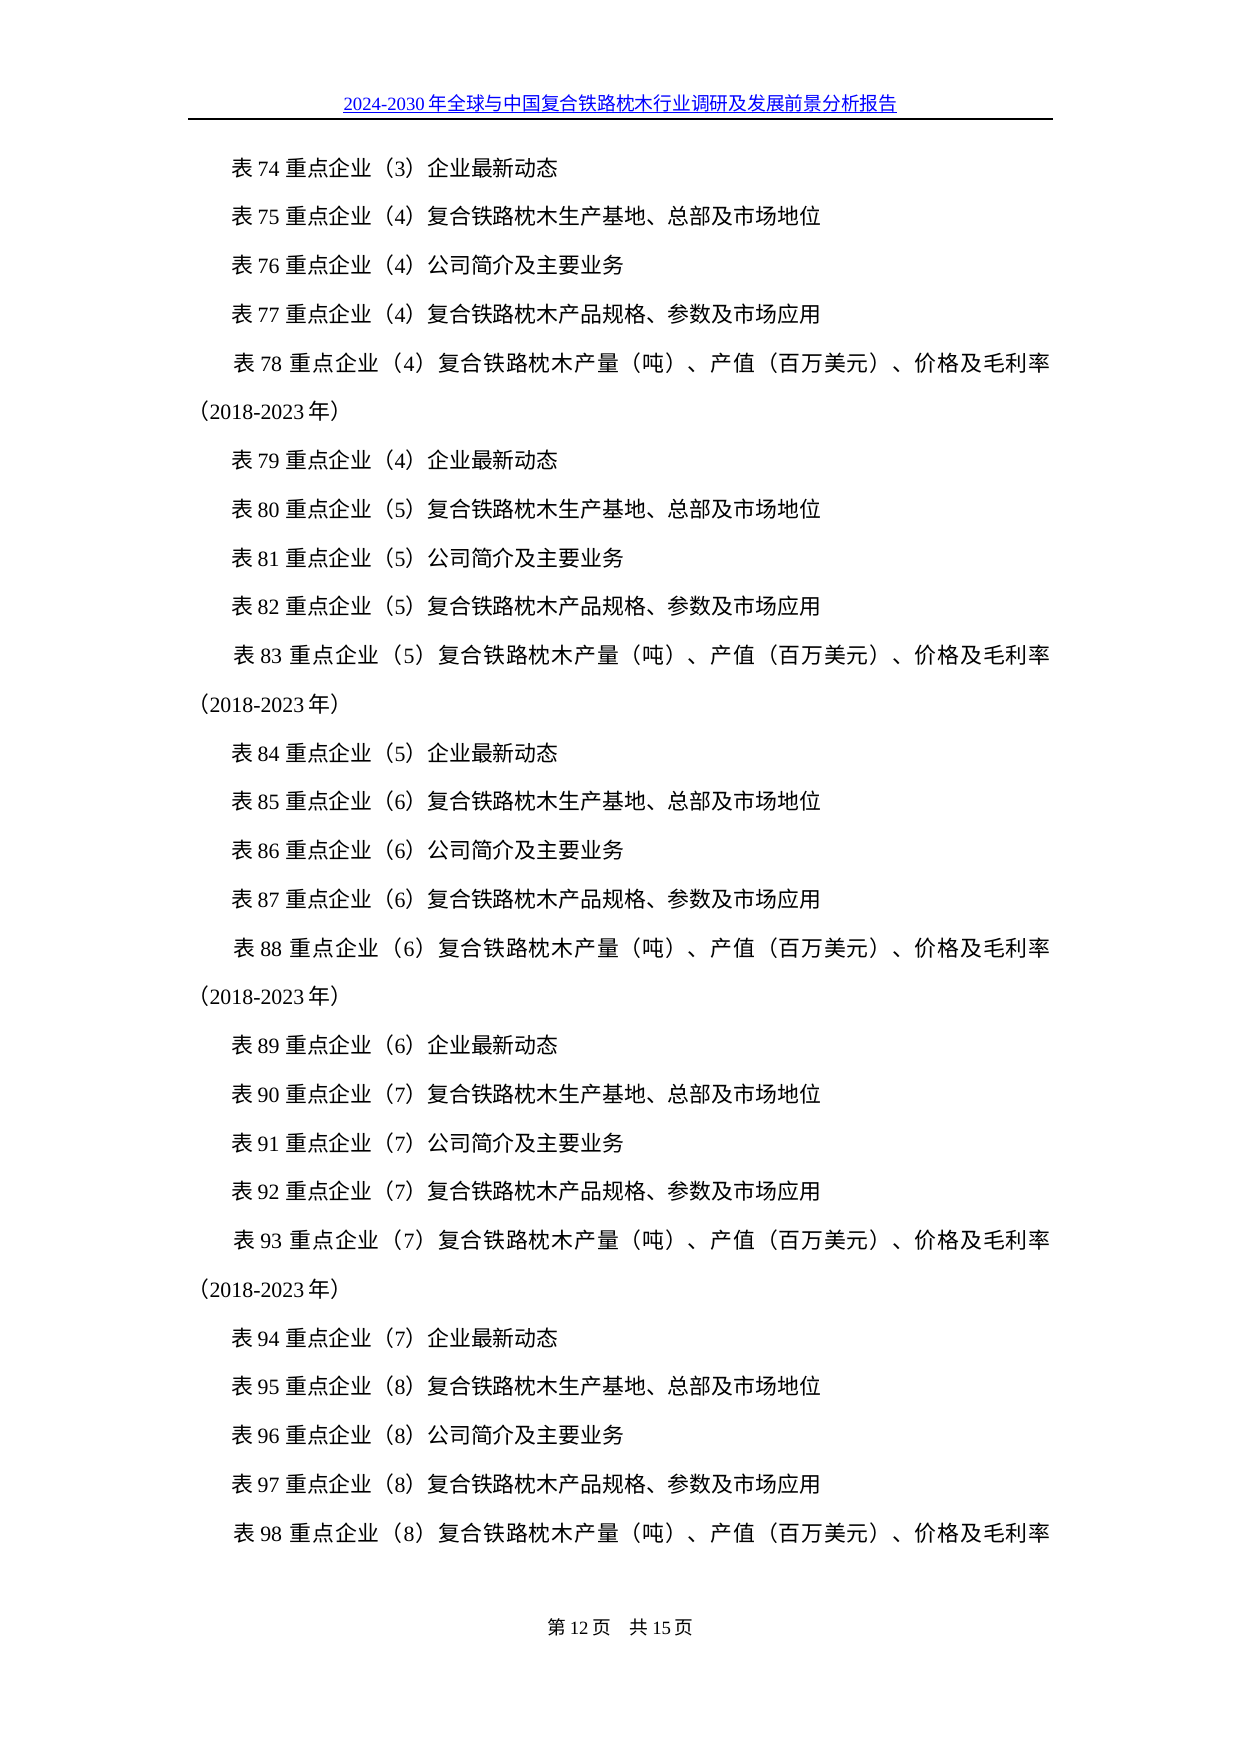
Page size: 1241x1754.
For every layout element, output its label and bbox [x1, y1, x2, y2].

text [187, 150, 1053, 1548]
